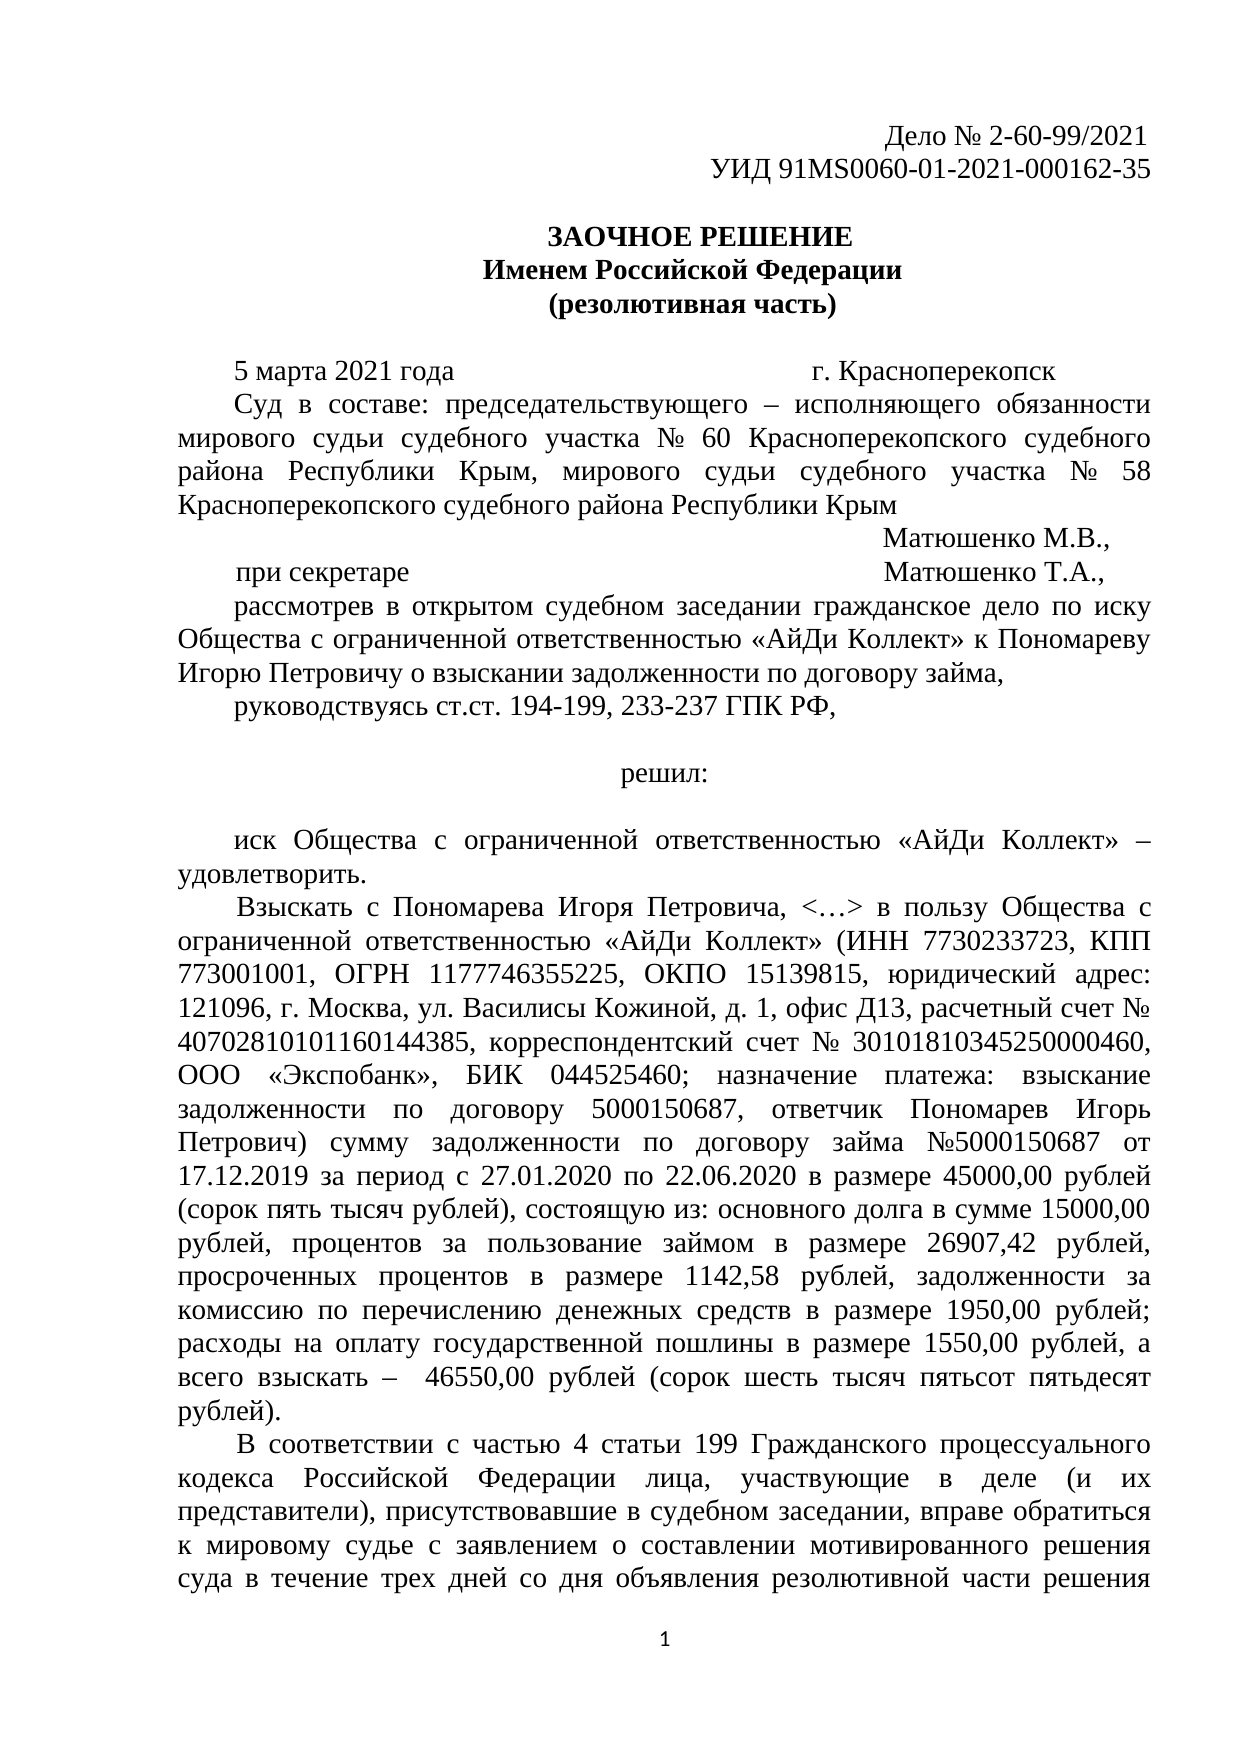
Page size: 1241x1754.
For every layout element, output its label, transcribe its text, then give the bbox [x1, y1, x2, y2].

text УИД 91MS0060-01-2021-000162-35 [177, 152, 1152, 185]
text 5 марта 2021 года г. Красноперекопск [177, 353, 1152, 386]
text при секретаре Матюшенко Т.А., [177, 554, 1152, 588]
text Суд в составе: председательствующего – исполняющего обязанности мирового судьи судебного участка № 60 Красноперекопского судебного района Республики Крым, мирового судьи судебного участка № 58 Красноперекопского судебного района Республики Крым [177, 386, 1152, 521]
text (резолютивная часть) [177, 286, 1152, 319]
text Дело № 2-60-99/2021 [177, 118, 1152, 152]
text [177, 1426, 1152, 1594]
text ЗАОЧНОЕ РЕШЕНИЕ [177, 219, 1152, 252]
text Именем Российской Федерации [177, 252, 1152, 286]
text решил: [177, 755, 1152, 789]
text Взыскать с Пономарева Игоря Петровича, <…> в пользу Общества с ограниченной ответственностью «АйДи Коллект» (ИНН 7730233723, КПП 773001001, ОГРН 1177746355225, ОКПО 15139815, юридический адрес: 121096, г. Москва, ул. Василисы Кожиной, д. 1, офис Д13, расчетный счет № 40702810101160144385, корреспондентский счет № 30101810345250000460, ООО «Экспобанк», БИК 044525460; назначение платежа: взыскание задолженности по договору 5000150687, ответчик Пономарев Игорь Петрович) сумму задолженности по договору займа №5000150687 от 17.12.2019 за период с 27.01.2020 по 22.06.2020 в размере 45000,00 рублей (сорок пять тысяч рублей), состоящую из: основного долга в сумме 15000,00 рублей, процентов за пользование займом в размере 26907,42 рублей, просроченных процентов в размере 1142,58 рублей, задолженности за комиссию по перечислению денежных средств в размере 1950,00 рублей; расходы на оплату государственной пошлины в размере 1550,00 рублей, а всего взыскать – 46550,00 рублей (сорок шесть тысяч пятьсот пятьдесят рублей). [177, 889, 1152, 1426]
text руководствуясь ст.ст. 194-199, 233-237 ГПК РФ, [177, 688, 1152, 722]
text рассмотрев в открытом судебном заседании гражданское дело по иску Общества с ограниченной ответственностью «АйДи Коллект» к Пономареву Игорю Петровичу о взыскании задолженности по договору займа, [177, 588, 1152, 688]
text Матюшенко М.В., [177, 521, 1152, 554]
text иск Общества с ограниченной ответственностью «АйДи Коллект» – удовлетворить. [177, 822, 1152, 889]
